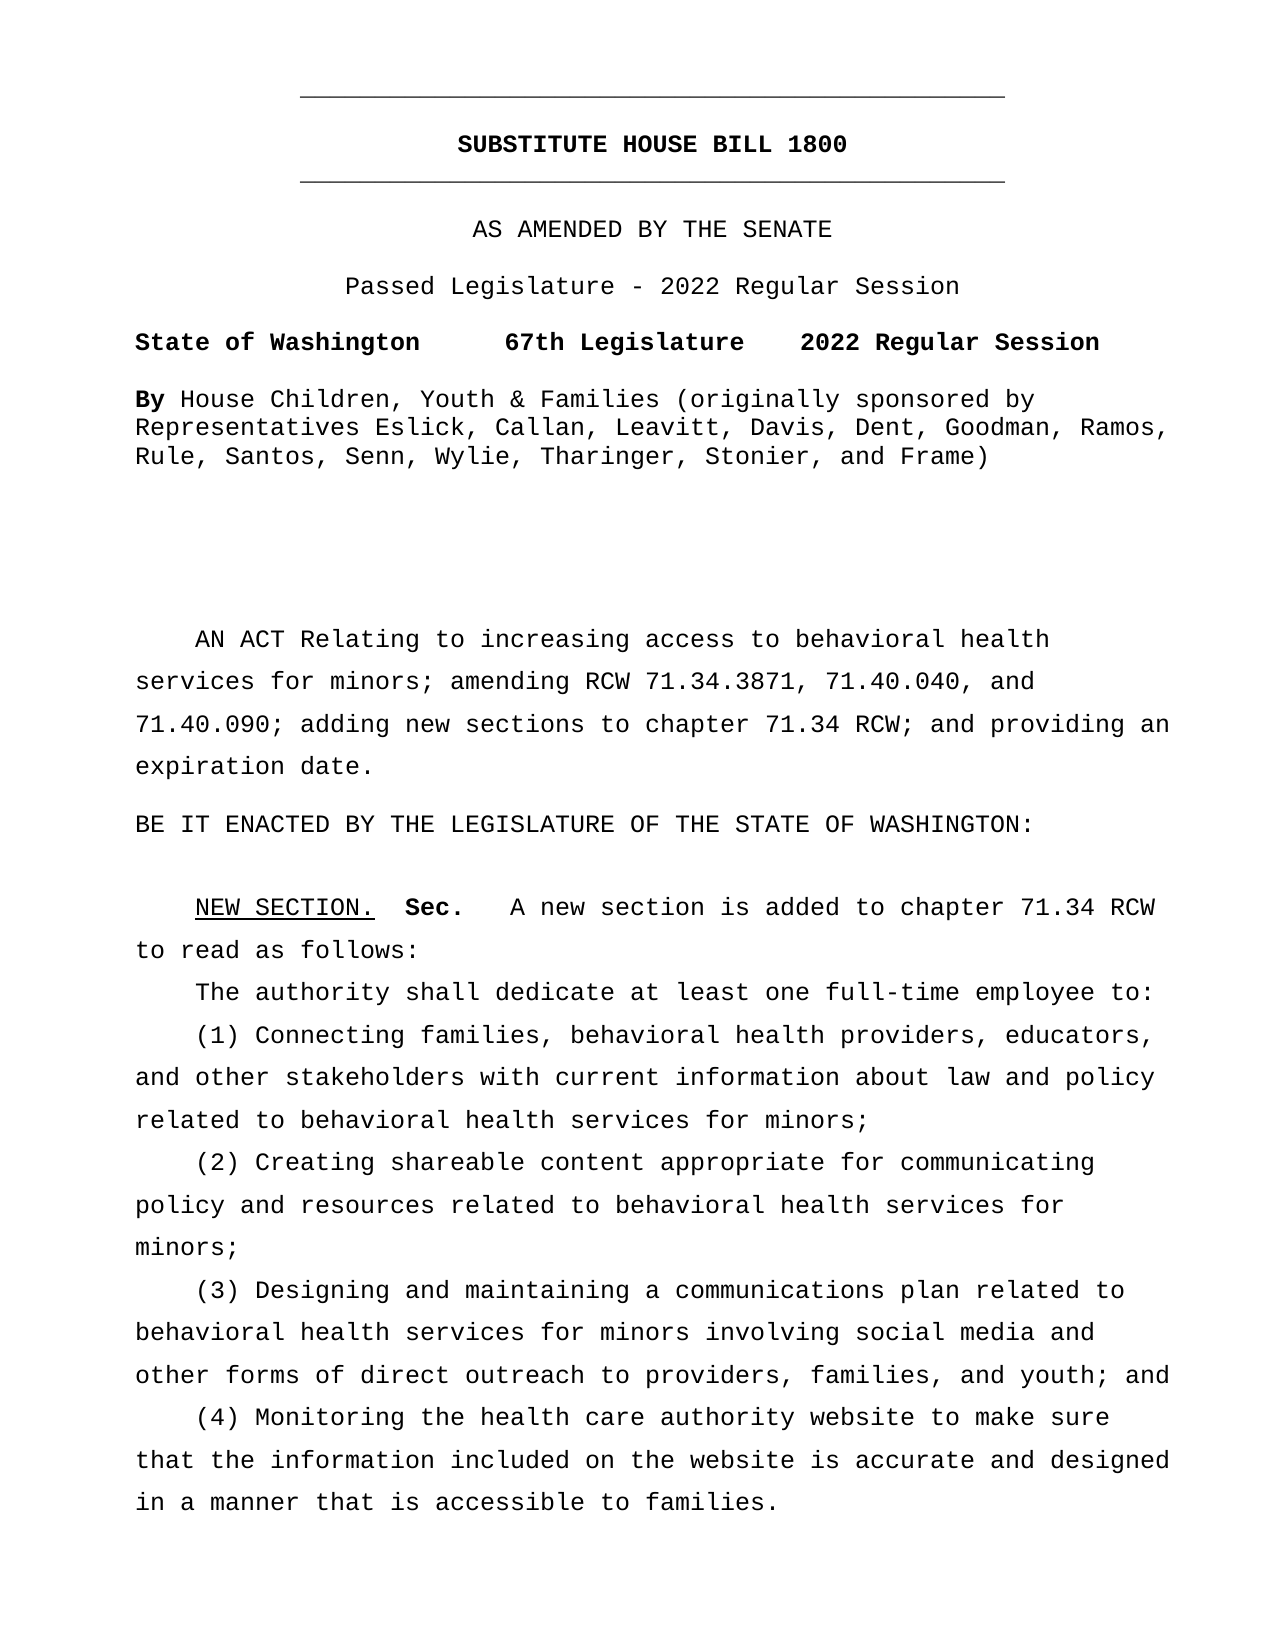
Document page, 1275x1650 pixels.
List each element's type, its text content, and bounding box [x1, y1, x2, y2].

text State of Washington 67th Legislature 2022 Regular Session [135, 330, 1170, 358]
text SUBSTITUTE HOUSE BILL 1800 [135, 132, 1170, 160]
text AN ACT Relating to increasing access to behavioral health services for minors; amending RCW 71.34.3871, 71.40.040, and 71.40.090; adding new sections to chapter 71.34 RCW; and providing an expiration date. [135, 613, 1170, 783]
text BE IT ENACTED BY THE LEGISLATURE OF THE STATE OF WASHINGTON: [135, 812, 1170, 840]
text (2) Creating shareable content appropriate for communicating policy and resources related to behavioral health services for minors; [135, 1137, 1170, 1264]
text (1) Connecting families, behavioral health providers, educators, and other stakeholders with current information about law and policy related to behavioral health services for minors; [135, 1009, 1170, 1137]
text The authority shall dedicate at least one full-time employee to: [135, 967, 1170, 1009]
text NEW SECTION. Sec. A new section is added to chapter 71.34 RCW to read as follows: [135, 882, 1170, 967]
text AS AMENDED BY THE SENATE [135, 217, 1170, 245]
text _______________________________________________ [135, 75, 1170, 103]
text (4) Monitoring the health care authority website to make sure that the information included on the website is accurate and designed in a manner that is accessible to families. [135, 1392, 1170, 1519]
text Passed Legislature - 2022 Regular Session [135, 273, 1170, 302]
text (3) Designing and maintaining a communications plan related to behavioral health services for minors involving social media and other forms of direct outreach to providers, families, and youth; and [135, 1264, 1170, 1392]
text _______________________________________________ [135, 160, 1170, 188]
text By House Children, Youth & Families (originally sponsored by Representatives Eslick, Callan, Leavitt, Davis, Dent, Goodman, Ramos, Rule, Santos, Senn, Wylie, Tharinger, Stonier, and Frame) [135, 387, 1170, 472]
